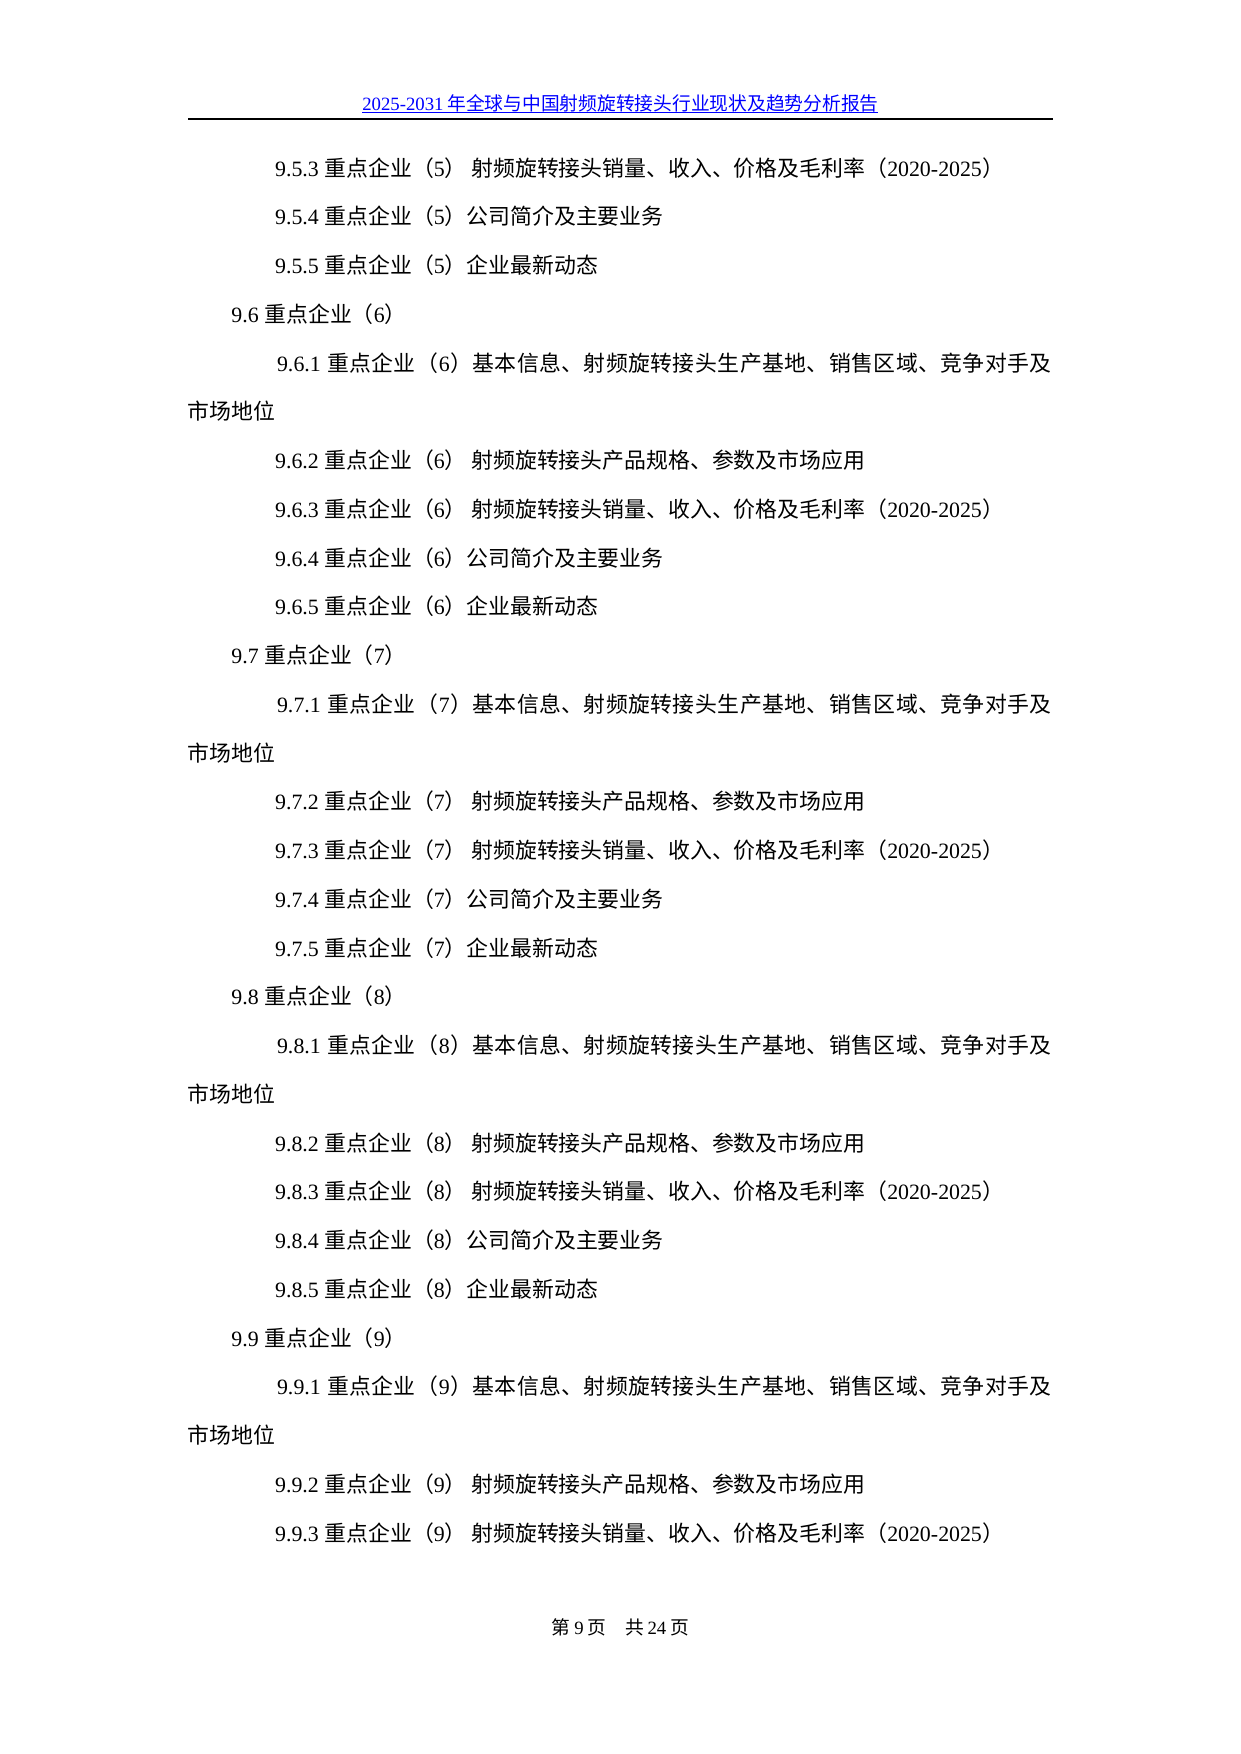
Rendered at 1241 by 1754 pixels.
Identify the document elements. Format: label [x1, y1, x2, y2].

text [187, 150, 1053, 1548]
